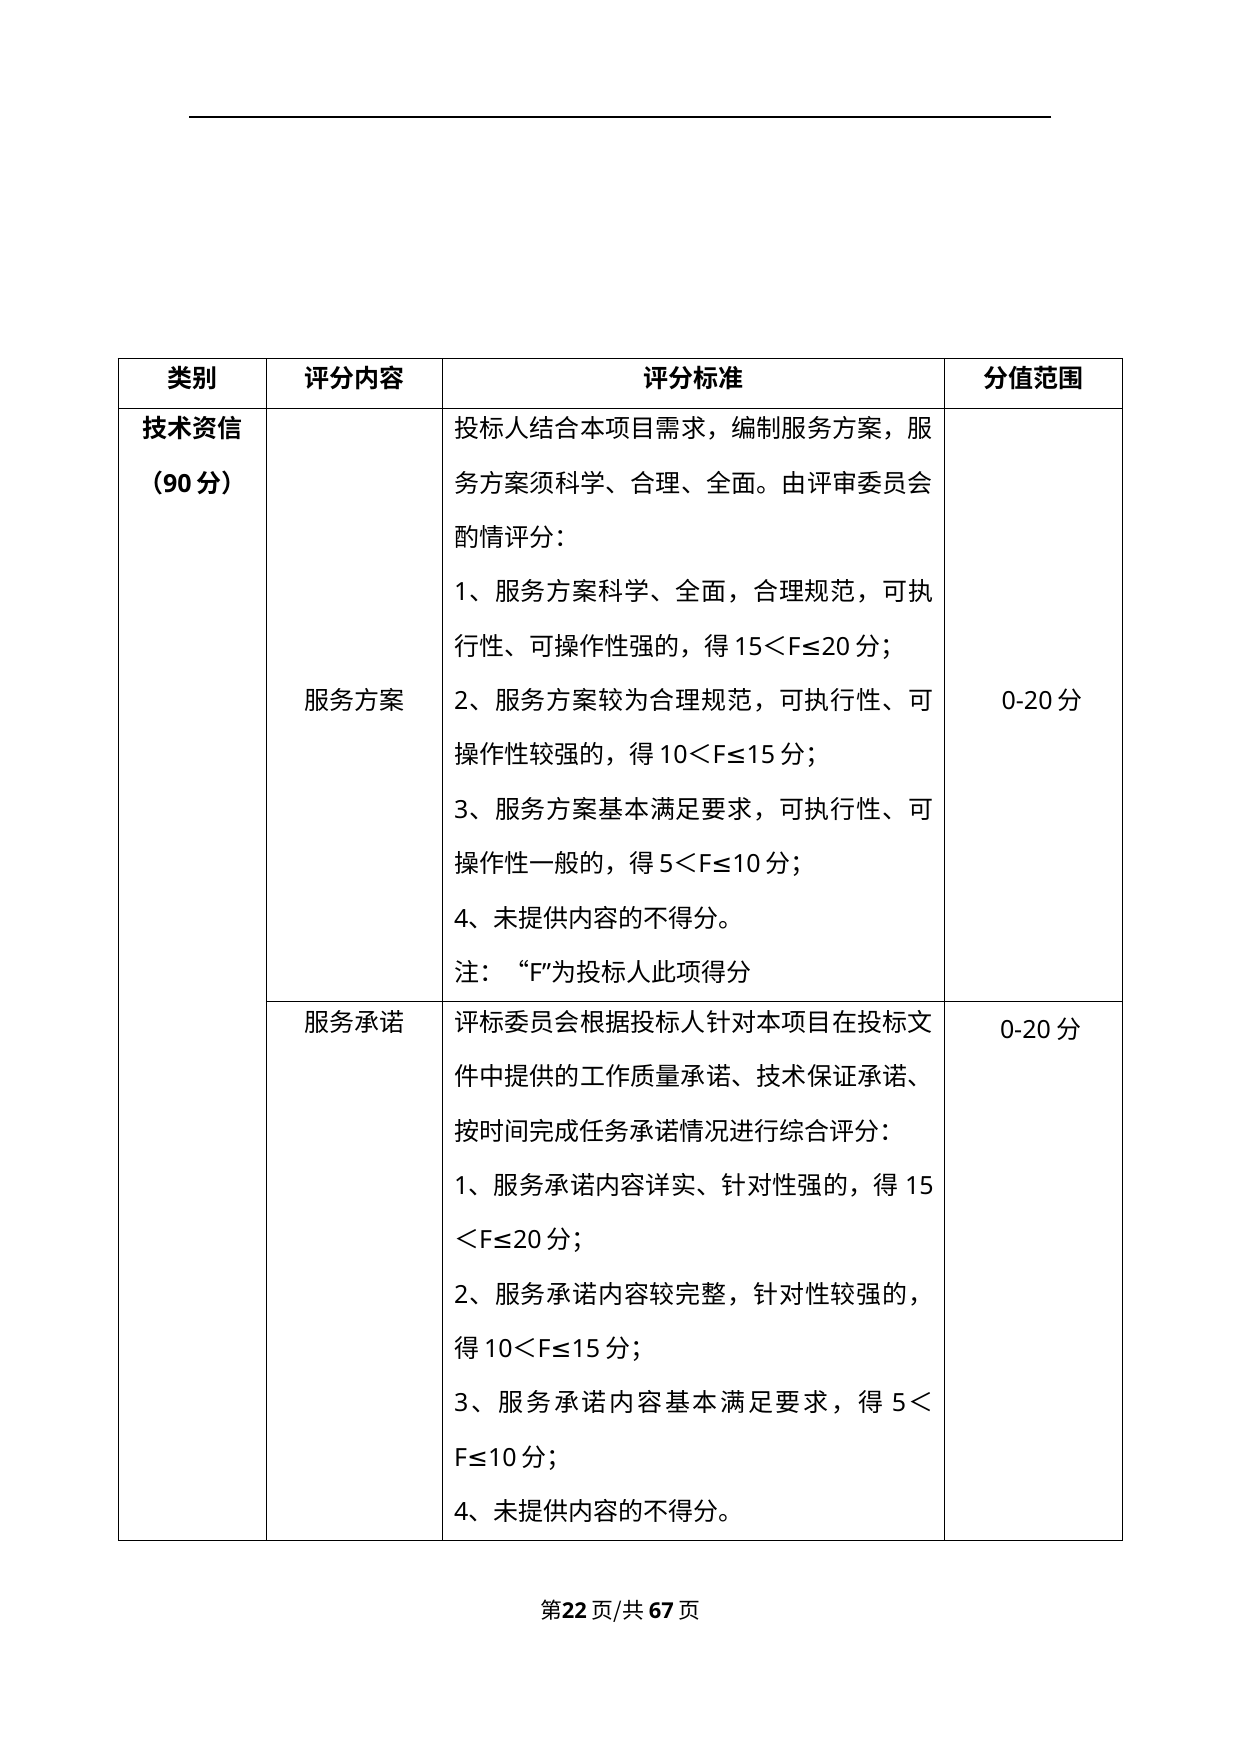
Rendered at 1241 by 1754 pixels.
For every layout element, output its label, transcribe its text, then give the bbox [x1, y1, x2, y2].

table_cell 0-20分 [945, 1002, 1122, 1540]
table_cell 服务承诺 [267, 1002, 442, 1540]
table_cell 技术资信（90分） [119, 409, 266, 1540]
table_header 类别 [119, 359, 266, 408]
table_cell 0-20分 [945, 409, 1122, 1001]
table_header 评分内容 [267, 359, 442, 408]
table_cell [443, 1002, 944, 1540]
table_cell 服务方案 [267, 409, 442, 1001]
table_header 分值范围 [945, 359, 1122, 408]
table_cell 投标人结合本项目需求，编制服务方案，服务方案须科学、合理、全面。由评审委员会酌情评分： 1、服务方案科学、全面，合理规范，可执行性、可操作性强的，得15＜F≤20分； 2、服务方案较为合理规范，可执行性、可操作性较强的，得10＜F≤15分； 3、服务方案基本满足要求，可执行性、可操作性一般的，得5＜F≤10分； 4、未提供内容的不得分。 注：“F”为投标人此项得分 [443, 409, 944, 1001]
table_header 评分标准 [443, 359, 944, 408]
